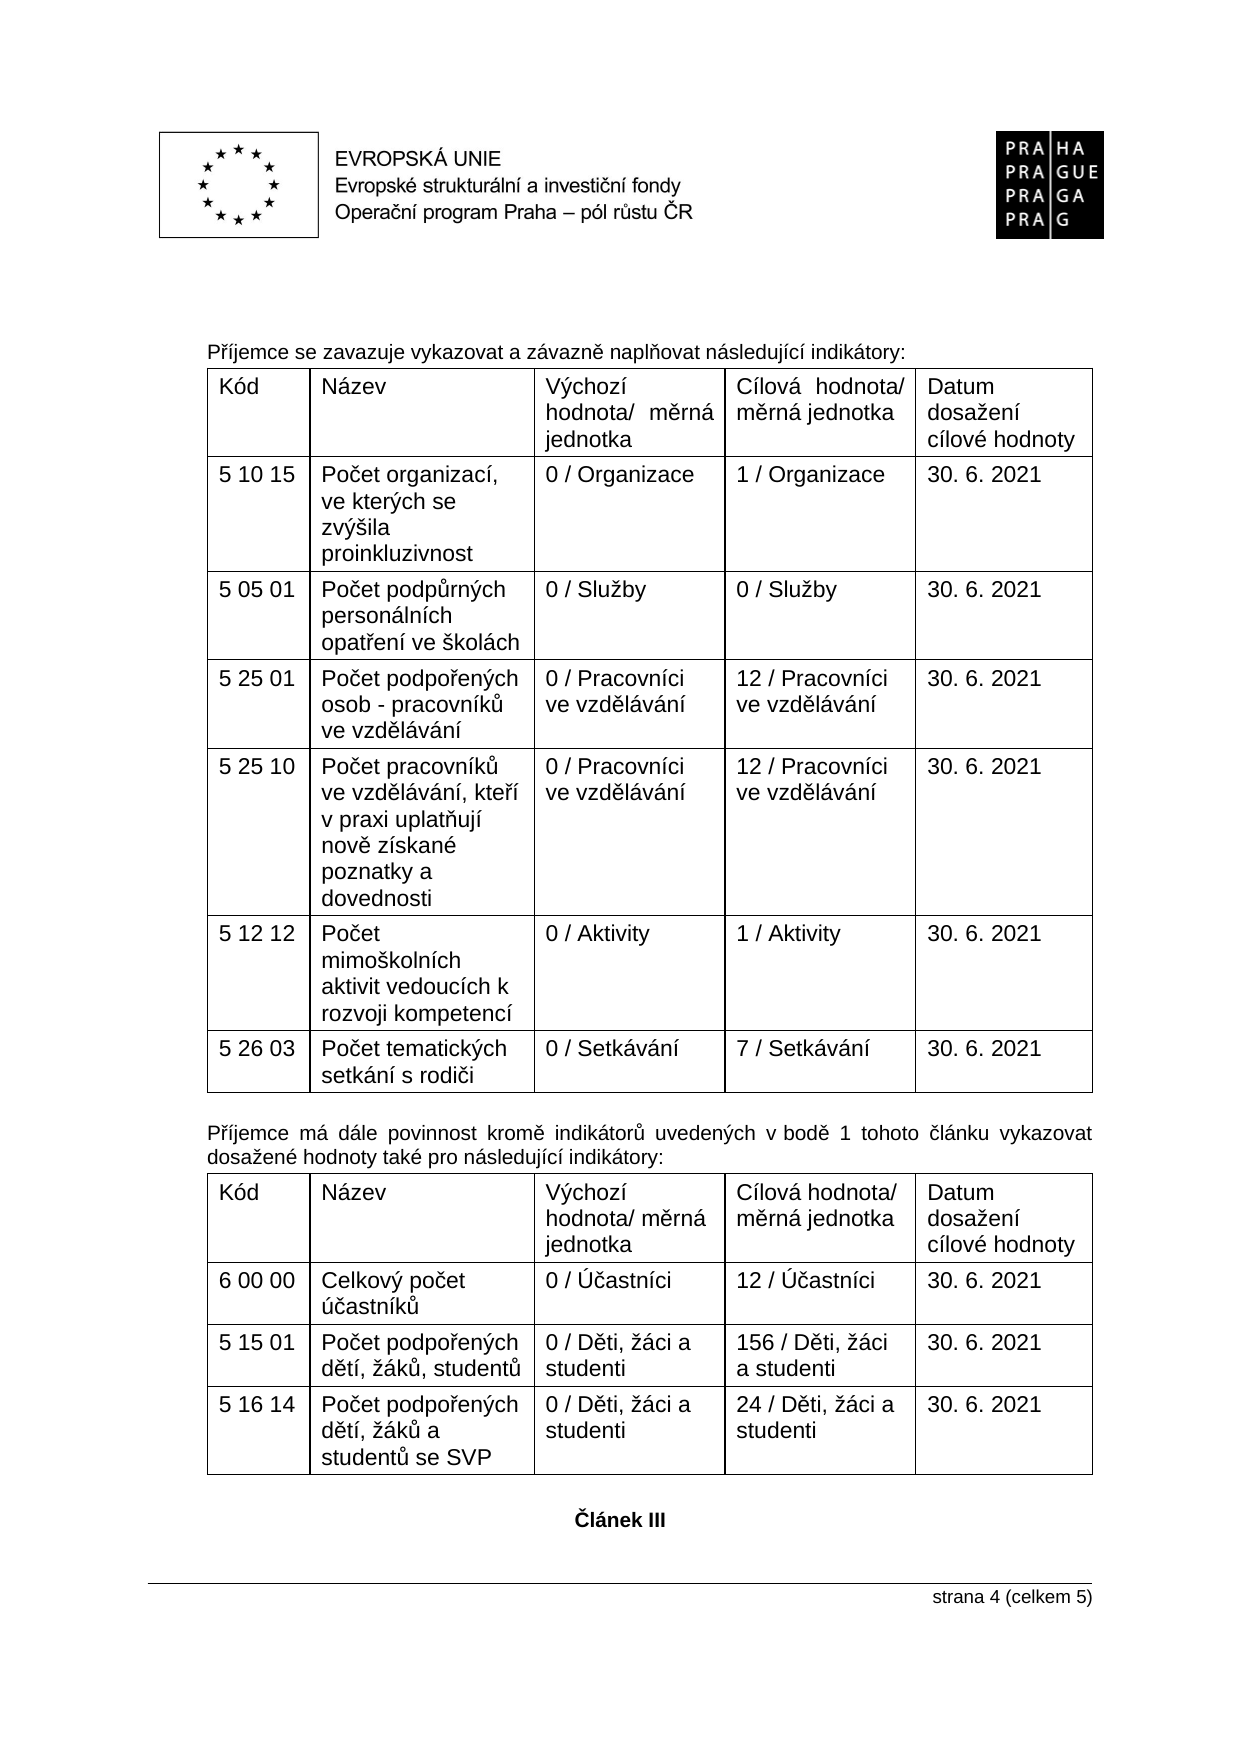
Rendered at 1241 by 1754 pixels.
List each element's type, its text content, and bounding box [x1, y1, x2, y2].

table_cell 7 / Setkávání [726, 1031, 915, 1092]
table_cell 0 / Pracovníci ve vzdělávání [535, 660, 724, 748]
table_header Cílová hodnota/ měrná jednotka [726, 1174, 915, 1262]
table_cell 12 / Účastníci [726, 1263, 915, 1324]
table_cell Počet mimoškolních aktivit vedoucích k rozvoji kompetencí [311, 916, 534, 1030]
table_cell 30. 6. 2021 [916, 660, 1092, 748]
table_cell 5 05 01 [208, 572, 309, 659]
table_cell Počet podpůrných personálních opatření ve školách [311, 572, 534, 659]
table_cell 0 / Služby [535, 572, 724, 659]
text Článek III [148, 1508, 1092, 1532]
table_cell 0 / Pracovníci ve vzdělávání [535, 749, 724, 915]
table_cell 0 / Účastníci [535, 1263, 724, 1324]
text Příjemce se zavazuje vykazovat a závazně naplňovat následující indikátory: [148, 339, 1092, 363]
table_header Kód [208, 1174, 309, 1262]
table_cell 30. 6. 2021 [916, 749, 1092, 915]
table_cell 5 12 12 [208, 916, 309, 1030]
table_cell 5 26 03 [208, 1031, 309, 1092]
table_cell 5 25 10 [208, 749, 309, 915]
table_cell 30. 6. 2021 [916, 1325, 1092, 1386]
table_cell Počet tematických setkání s rodiči [311, 1031, 534, 1092]
table_header Název [311, 1174, 534, 1262]
table_cell 30. 6. 2021 [916, 457, 1092, 571]
table_cell 5 10 15 [208, 457, 309, 571]
table_header Název [311, 369, 534, 456]
table_cell Počet pracovníků ve vzdělávání, kteří v praxi uplatňují nově získané poznatky a dovednosti [311, 749, 534, 915]
picture [996, 131, 1104, 239]
table_cell 12 / Pracovníci ve vzdělávání [726, 660, 915, 748]
table_cell 30. 6. 2021 [916, 1263, 1092, 1324]
table_cell 0 / Děti, žáci a studenti [535, 1387, 724, 1474]
table_header Datum dosažení cílové hodnoty [916, 1174, 1092, 1262]
table_cell Počet podpořených osob - pracovníků ve vzdělávání [311, 660, 534, 748]
table_cell 0 / Setkávání [535, 1031, 724, 1092]
table_cell Počet organizací, ve kterých se zvýšila proinkluzivnost [311, 457, 534, 571]
table_cell 30. 6. 2021 [916, 1031, 1092, 1092]
text Příjemce má dále povinnost kromě indikátorů uvedených v bodě 1 tohoto článku vykazovat dosažené hodnoty také pro následující indikátory: [207, 1121, 1092, 1169]
table_header Výchozí hodnota/ měrná jednotka [535, 369, 724, 456]
table_cell 12 / Pracovníci ve vzdělávání [726, 749, 915, 915]
table_cell 30. 6. 2021 [916, 1387, 1092, 1474]
table_cell Počet podpořených dětí, žáků, studentů [311, 1325, 534, 1386]
picture [158, 131, 697, 239]
table_cell 0 / Děti, žáci a studenti [535, 1325, 724, 1386]
table_cell 156 / Děti, žáci a studenti [726, 1325, 915, 1386]
table_cell 5 16 14 [208, 1387, 309, 1474]
table_cell 24 / Děti, žáci a studenti [726, 1387, 915, 1474]
table_cell 5 25 01 [208, 660, 309, 748]
table_header Kód [208, 369, 309, 456]
table_cell 0 / Organizace [535, 457, 724, 571]
table_header Cílová hodnota/ měrná jednotka [726, 369, 915, 456]
table_cell 0 / Aktivity [535, 916, 724, 1030]
table_cell 5 15 01 [208, 1325, 309, 1386]
table_header Datum dosažení cílové hodnoty [916, 369, 1092, 456]
table_cell 30. 6. 2021 [916, 572, 1092, 659]
table_cell 1 / Aktivity [726, 916, 915, 1030]
table_cell Celkový počet účastníků [311, 1263, 534, 1324]
table_header Výchozí hodnota/ měrná jednotka [535, 1174, 724, 1262]
table_cell 6 00 00 [208, 1263, 309, 1324]
table_cell 0 / Služby [726, 572, 915, 659]
table_cell Počet podpořených dětí, žáků a studentů se SVP [311, 1387, 534, 1474]
table_cell 1 / Organizace [726, 457, 915, 571]
table_cell 30. 6. 2021 [916, 916, 1092, 1030]
